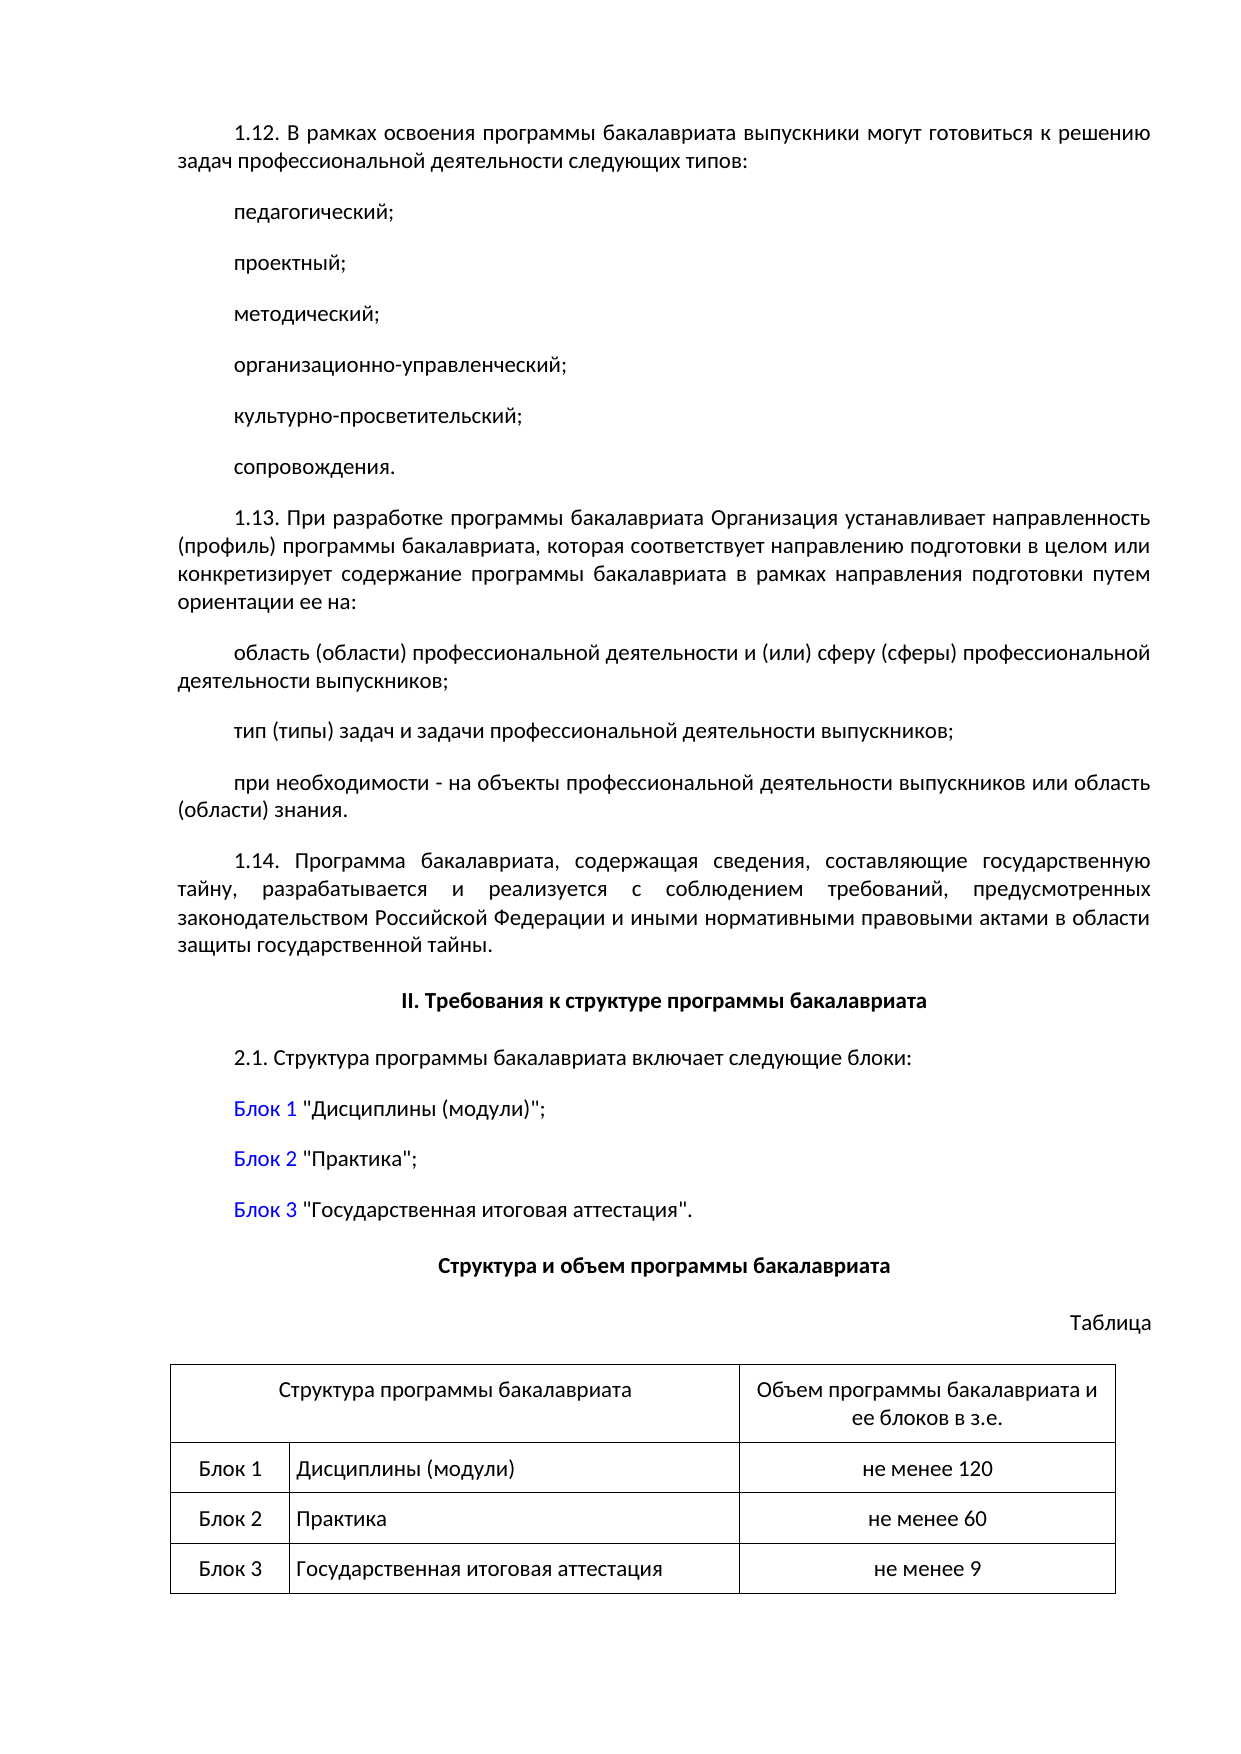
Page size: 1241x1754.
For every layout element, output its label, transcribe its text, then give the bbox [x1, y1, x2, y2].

text 2.1. Структура программы бакалавриата включает следующие блоки: [177, 1043, 1152, 1071]
title II. Требования к структуре программы бакалавриата [177, 987, 1152, 1015]
text тип (типы) задач и задачи профессиональной деятельности выпускников; [177, 717, 1152, 745]
table_cell не менее 120 [740, 1443, 1115, 1492]
text Блок 3 "Государственная итоговая аттестация". [177, 1196, 1152, 1223]
text Блок 2 "Практика"; [177, 1144, 1152, 1173]
table_header Объем программы бакалавриата и ее блоков в з.е. [740, 1365, 1115, 1442]
text методический; [177, 299, 1152, 327]
text 1.12. В рамках освоения программы бакалавриата выпускники могут готовиться к решению задач профессиональной деятельности следующих типов: [177, 118, 1152, 174]
text при необходимости - на объекты профессиональной деятельности выпускников или область (области) знания. [177, 768, 1152, 824]
text Таблица [177, 1308, 1152, 1336]
text педагогический; [177, 197, 1152, 225]
table_cell Практика [290, 1493, 739, 1543]
text область (области) профессиональной деятельности и (или) сферу (сферы) профессиональной деятельности выпускников; [177, 638, 1152, 694]
table_cell Дисциплины (модули) [290, 1443, 739, 1492]
table_cell Государственная итоговая аттестация [290, 1544, 739, 1593]
table_cell не менее 9 [740, 1544, 1115, 1593]
table_cell Блок 2 [171, 1493, 289, 1543]
text сопровождения. [177, 452, 1152, 480]
text организационно-управленческий; [177, 350, 1152, 378]
text Блок 1 "Дисциплины (модули)"; [177, 1094, 1152, 1122]
title Структура и объем программы бакалавриата [177, 1252, 1152, 1279]
text культурно-просветительский; [177, 401, 1152, 429]
text 1.14. Программа бакалавриата, содержащая сведения, составляющие государственную тайну, разрабатывается и реализуется с соблюдением требований, предусмотренных законодательством Российской Федерации и иными нормативными правовыми актами в области защиты государственной тайны. [177, 847, 1152, 959]
table_cell Блок 1 [171, 1443, 289, 1492]
text 1.13. При разработке программы бакалавриата Организация устанавливает направленность (профиль) программы бакалавриата, которая соответствует направлению подготовки в целом или конкретизирует содержание программы бакалавриата в рамках направления подготовки путем ориентации ее на: [177, 503, 1152, 615]
table_cell Блок 3 [171, 1544, 289, 1593]
table_header Структура программы бакалавриата [171, 1365, 739, 1442]
text проектный; [177, 248, 1152, 276]
table_cell не менее 60 [740, 1493, 1115, 1543]
